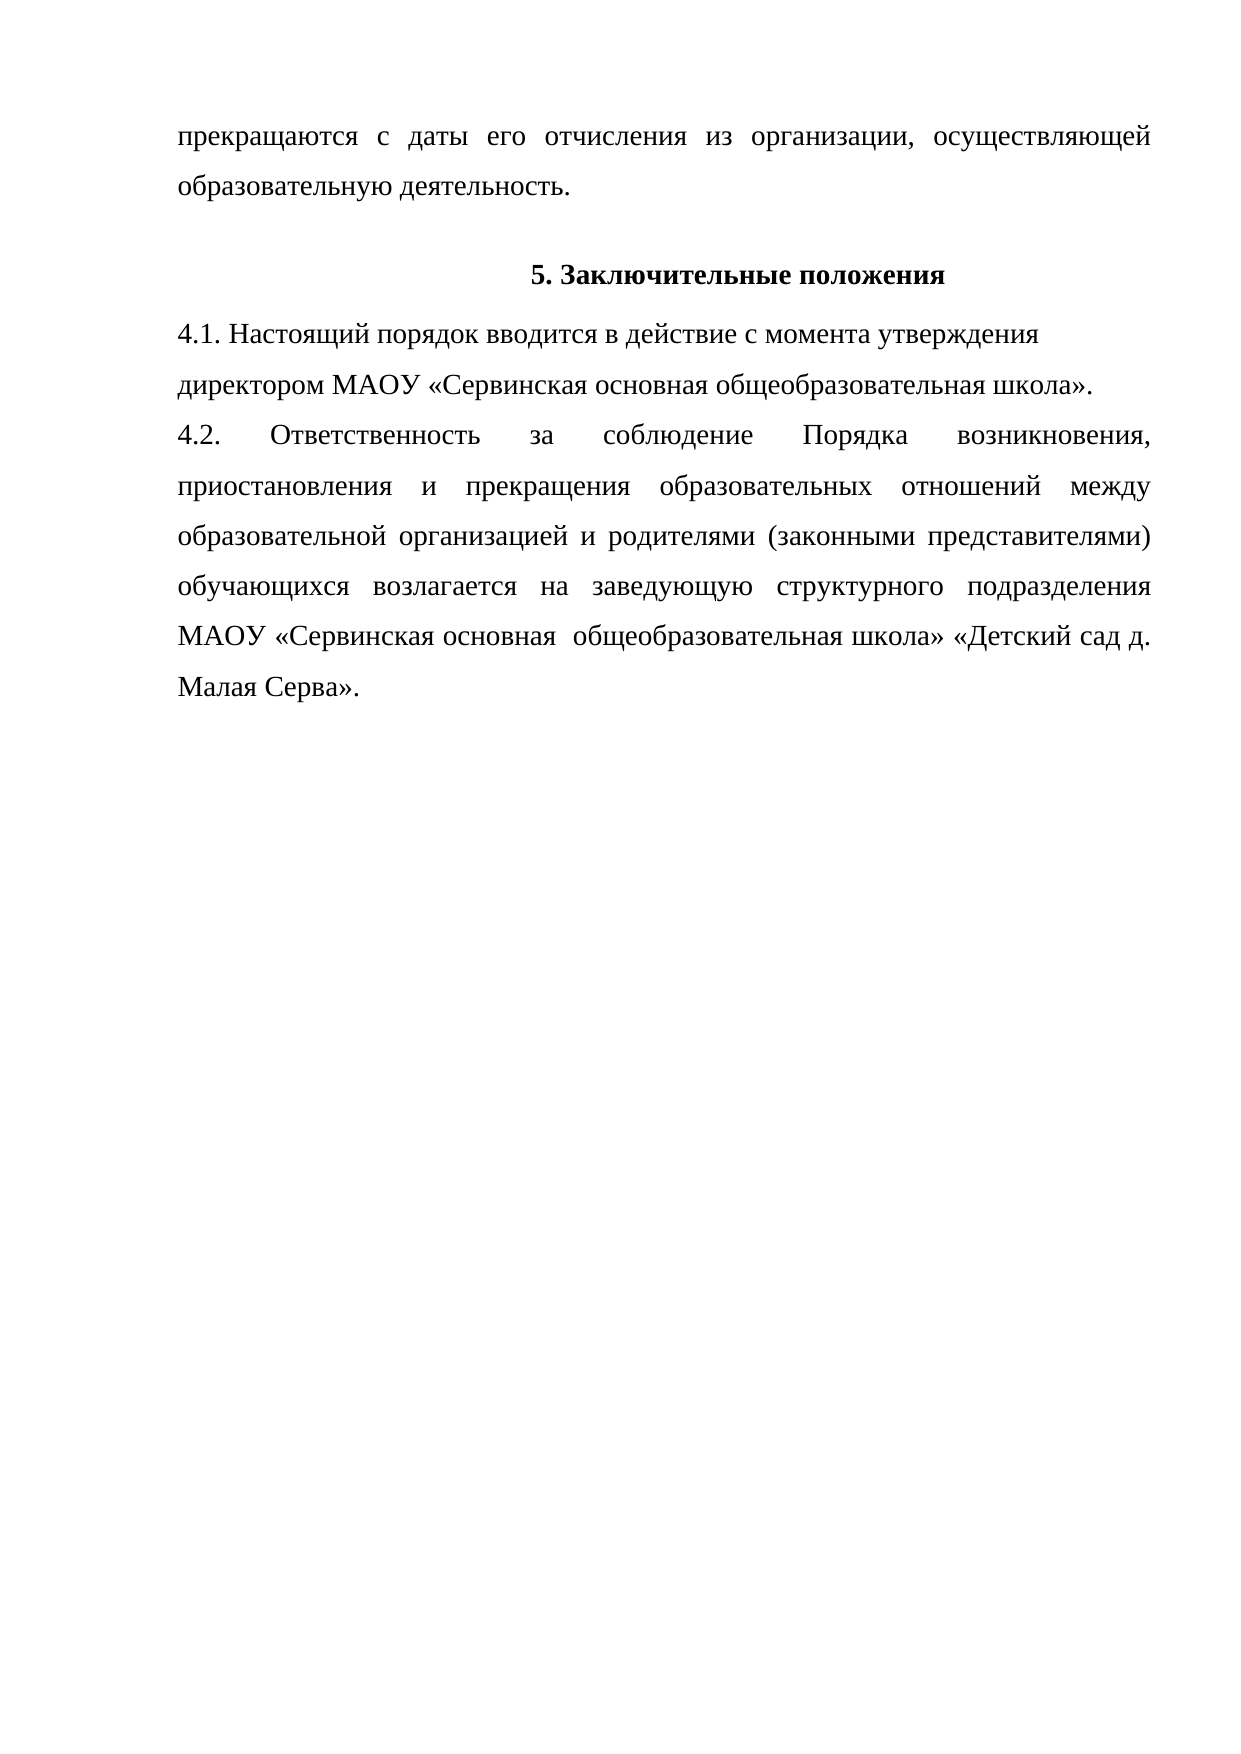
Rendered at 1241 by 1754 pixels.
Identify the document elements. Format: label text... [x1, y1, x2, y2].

text 5. Заключительные положения [325, 257, 1152, 291]
text 4.2. Ответственность за соблюдение Порядка возникновения, приостановления и прекращения образовательных отношений между образовательной организацией и родителями (законными представителями) обучающихся возлагается на заведующую структурного подразделения МАОУ «Сервинская основная общеобразовательная школа» «Детский сад д. Малая Серва». [177, 417, 1152, 702]
text 4.1. Настоящий порядок вводится в действие с момента утверждения директором МАОУ «Сервинская основная общеобразовательная школа». [177, 317, 1152, 401]
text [177, 118, 1152, 202]
